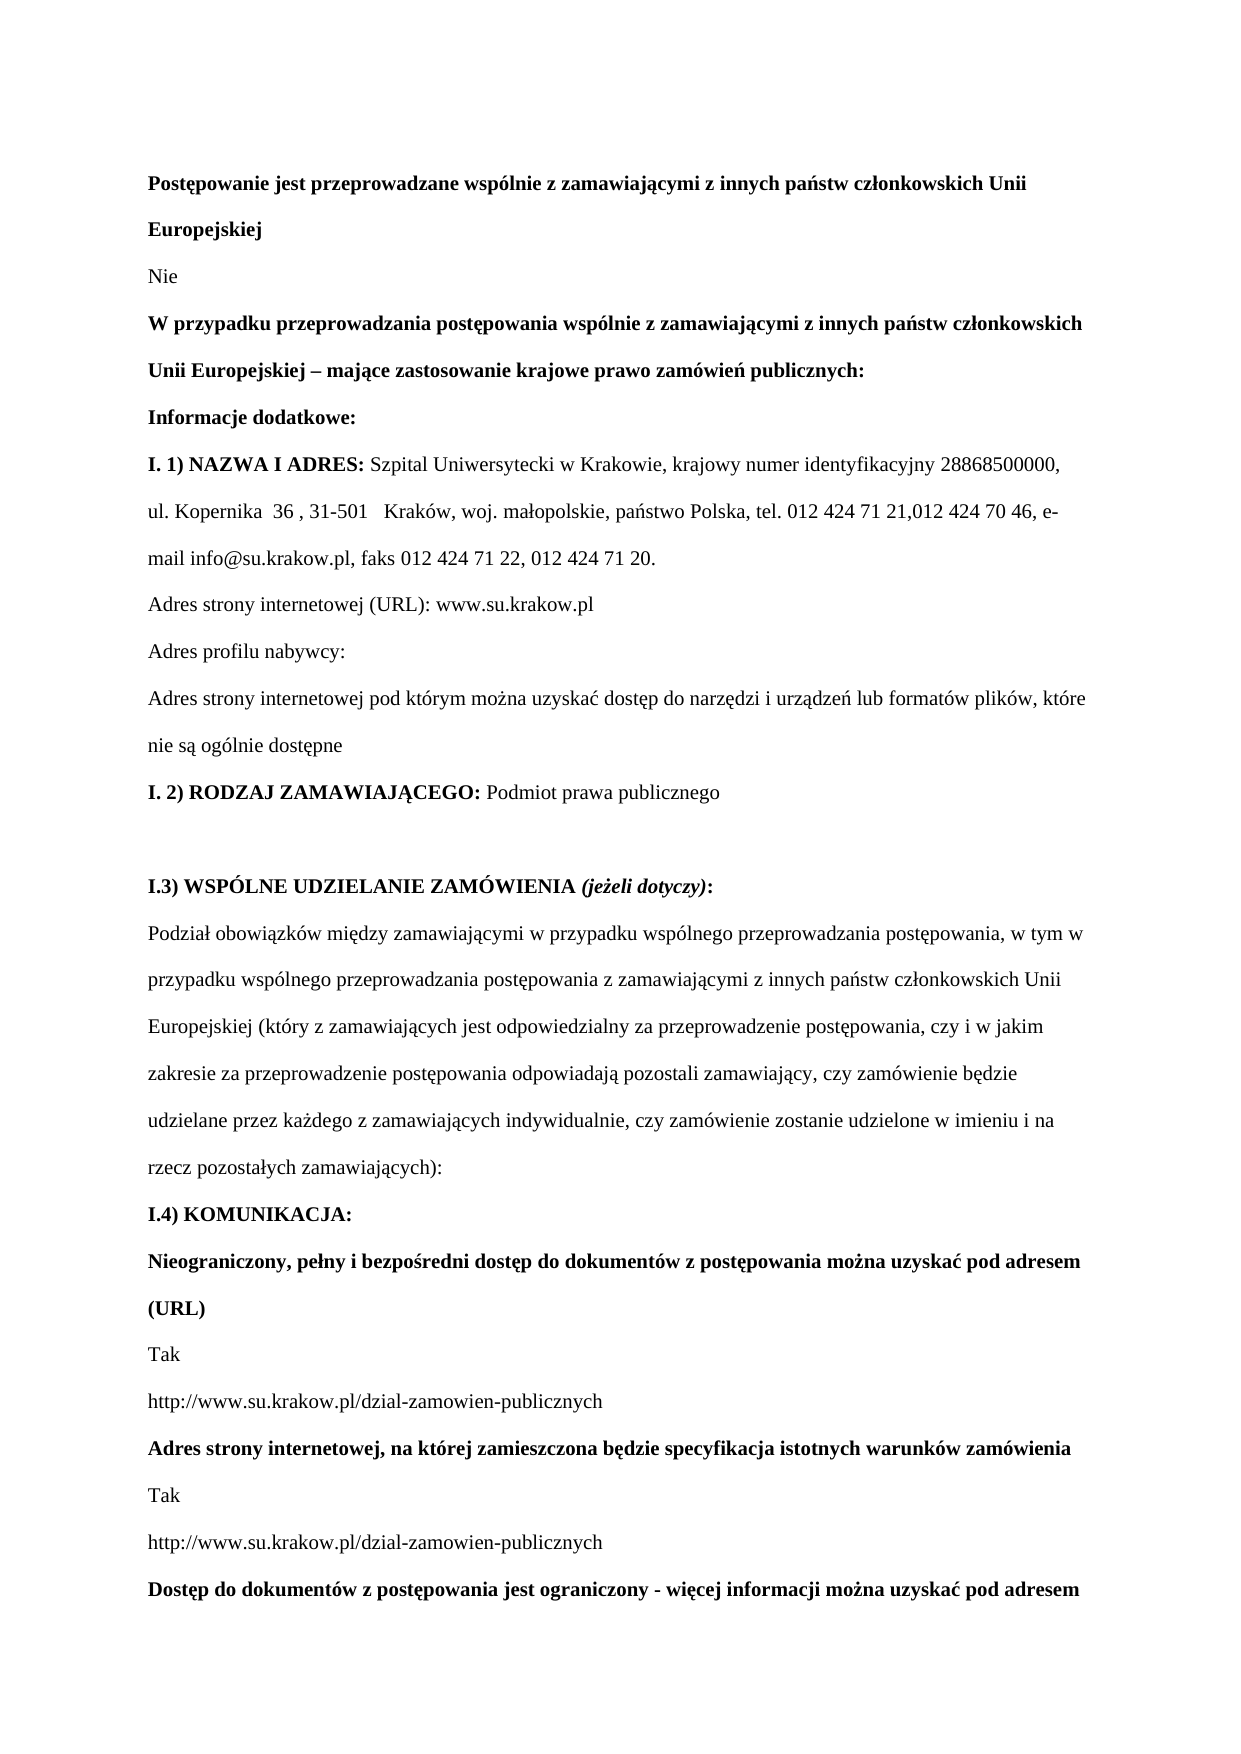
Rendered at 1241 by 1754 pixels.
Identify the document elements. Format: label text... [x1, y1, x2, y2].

text Dostęp do dokumentów z postępowania jest ograniczony - więcej informacji można uzyskać pod adresem [148, 1554, 1093, 1601]
text W przypadku przeprowadzania postępowania wspólnie z zamawiającymi z innych państw członkowskich Unii Europejskiej – mające zastosowanie krajowe prawo zamówień publicznych: Informacje dodatkowe: [148, 288, 1093, 429]
text Nie [148, 241, 1093, 288]
text I.3) WSPÓLNE UDZIELANIE ZAMÓWIENIA (jeżeli dotyczy): [148, 851, 1093, 898]
text Adres strony internetowej, na której zamieszczona będzie specyfikacja istotnych warunków zamówienia [148, 1413, 1093, 1460]
text Podział obowiązków między zamawiającymi w przypadku wspólnego przeprowadzania postępowania, w tym w przypadku wspólnego przeprowadzania postępowania z zamawiającymi z innych państw członkowskich Unii Europejskiej (który z zamawiających jest odpowiedzialny za przeprowadzenie postępowania, czy i w jakim zakresie za przeprowadzenie postępowania odpowiadają pozostali zamawiający, czy zamówienie będzie udzielane przez każdego z zamawiających indywidualnie, czy zamówienie zostanie udzielone w imieniu i na rzecz pozostałych zamawiających): I.4) KOMUNIKACJA: Nieograniczony, pełny i bezpośredni dostęp do dokumentów z postępowania można uzyskać pod adresem (URL) [148, 898, 1093, 1319]
text Tak http://www.su.krakow.pl/dzial-zamowien-publicznych [148, 1460, 1093, 1554]
text Tak http://www.su.krakow.pl/dzial-zamowien-publicznych [148, 1319, 1093, 1413]
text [148, 148, 1093, 241]
text I. 2) RODZAJ ZAMAWIAJĄCEGO: Podmiot prawa publicznego [148, 757, 1093, 851]
text I. 1) NAZWA I ADRES: Szpital Uniwersytecki w Krakowie, krajowy numer identyfikacyjny 28868500000, ul. Kopernika 36 , 31-501 Kraków, woj. małopolskie, państwo Polska, tel. 012 424 71 21,012 424 70 46, e-mail info@su.krakow.pl, faks 012 424 71 22, 012 424 71 20. Adres strony internetowej (URL): www.su.krakow.pl Adres profilu nabywcy: Adres strony internetowej pod którym można uzyskać dostęp do narzędzi i urządzeń lub formatów plików, które nie są ogólnie dostępne [148, 429, 1093, 757]
